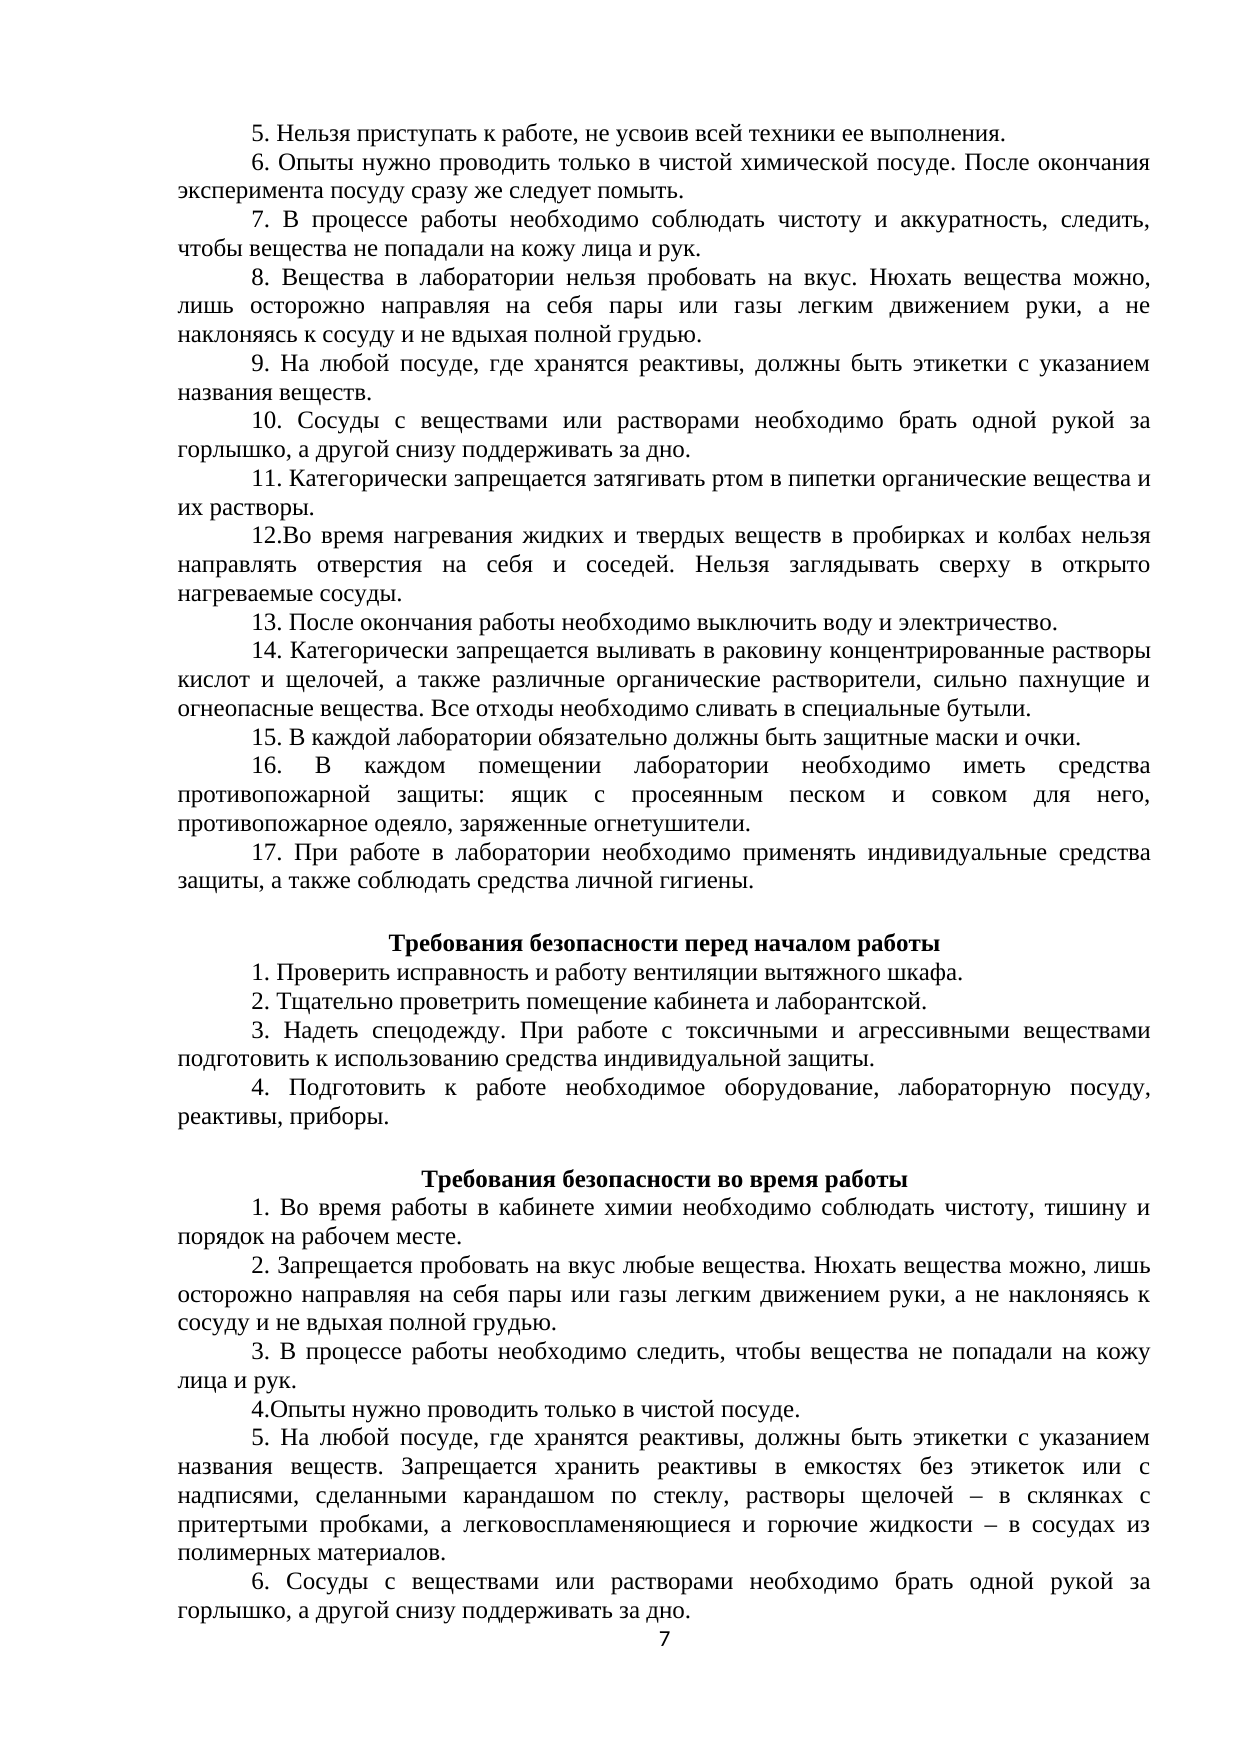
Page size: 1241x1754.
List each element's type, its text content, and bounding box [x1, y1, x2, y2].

text 10. Сосуды с веществами или растворами необходимо брать одной рукой за горлышко, а другой снизу поддерживать за дно. [177, 406, 1152, 463]
text 9. На любой посуде, где хранятся реактивы, должны быть этикетки с указанием названия веществ. [177, 348, 1152, 406]
text 12.Во время нагревания жидких и твердых веществ в пробирках и колбах нельзя направлять отверстия на себя и соседей. Нельзя заглядывать сверху в открыто нагреваемые сосуды. [177, 521, 1152, 607]
text Требования безопасности во время работы [177, 1164, 1152, 1192]
text 6. Опыты нужно проводить только в чистой химической посуде. После окончания эксперимента посуду сразу же следует помыть. [177, 147, 1152, 204]
text 2. Запрещается пробовать на вкус любые вещества. Нюхать вещества можно, лишь осторожно направляя на себя пары или газы легким движением руки, а не наклоняясь к сосуду и не вдыхая полной грудью. [177, 1250, 1152, 1336]
text 7. В процессе работы необходимо соблюдать чистоту и аккуратность, следить, чтобы вещества не попадали на кожу лица и рук. [177, 204, 1152, 262]
text 8. Вещества в лаборатории нельзя пробовать на вкус. Нюхать вещества можно, лишь осторожно направляя на себя пары или газы легким движением руки, а не наклоняясь к сосуду и не вдыхая полной грудью. [177, 262, 1152, 348]
text 3. Надеть спецодежду. При работе с токсичными и агрессивными веществами подготовить к использованию средства индивидуальной защиты. [177, 1015, 1152, 1072]
text 1. Проверить исправность и работу вентиляции вытяжного шкафа. [177, 957, 1152, 986]
text 4.Опыты нужно проводить только в чистой посуде. [177, 1394, 1152, 1422]
text 5. Нельзя приступать к работе, не усвоив всей техники ее выполнения. [177, 118, 1152, 147]
text 3. В процессе работы необходимо следить, чтобы вещества не попадали на кожу лица и рук. [177, 1336, 1152, 1394]
text 4. Подготовить к работе необходимое оборудование, лабораторную посуду, реактивы, приборы. [177, 1072, 1152, 1130]
text 1. Во время работы в кабинете химии необходимо соблюдать чистоту, тишину и порядок на рабочем месте. [177, 1192, 1152, 1250]
text 2. Тщательно проветрить помещение кабинета и лаборантской. [177, 986, 1152, 1015]
text 13. После окончания работы необходимо выключить воду и электричество. [177, 607, 1152, 636]
text 17. При работе в лаборатории необходимо применять индивидуальные средства защиты, а также соблюдать средства личной гигиены. [177, 837, 1152, 894]
text 15. В каждой лаборатории обязательно должны быть защитные маски и очки. [177, 722, 1152, 751]
text Требования безопасности перед началом работы [177, 928, 1152, 957]
text 6. Сосуды с веществами или растворами необходимо брать одной рукой за горлышко, а другой снизу поддерживать за дно. [177, 1566, 1152, 1624]
text 5. На любой посуде, где хранятся реактивы, должны быть этикетки с указанием названия веществ. Запрещается хранить реактивы в емкостях без этикеток или с надписями, сделанными карандашом по стеклу, растворы щелочей – в склянках с притертыми пробками, а легковоспламеняющиеся и горючие жидкости – в сосудах из полимерных материалов. [177, 1422, 1152, 1566]
text 14. Категорически запрещается выливать в раковину концентрированные растворы кислот и щелочей, а также различные органические растворители, сильно пахнущие и огнеопасные вещества. Все отходы необходимо сливать в специальные бутыли. [177, 636, 1152, 722]
text 11. Категорически запрещается затягивать ртом в пипетки органические вещества и их растворы. [177, 463, 1152, 521]
text 16. В каждом помещении лаборатории необходимо иметь средства противопожарной защиты: ящик с просеянным песком и совком для него, противопожарное одеяло, заряженные огнетушители. [177, 751, 1152, 837]
